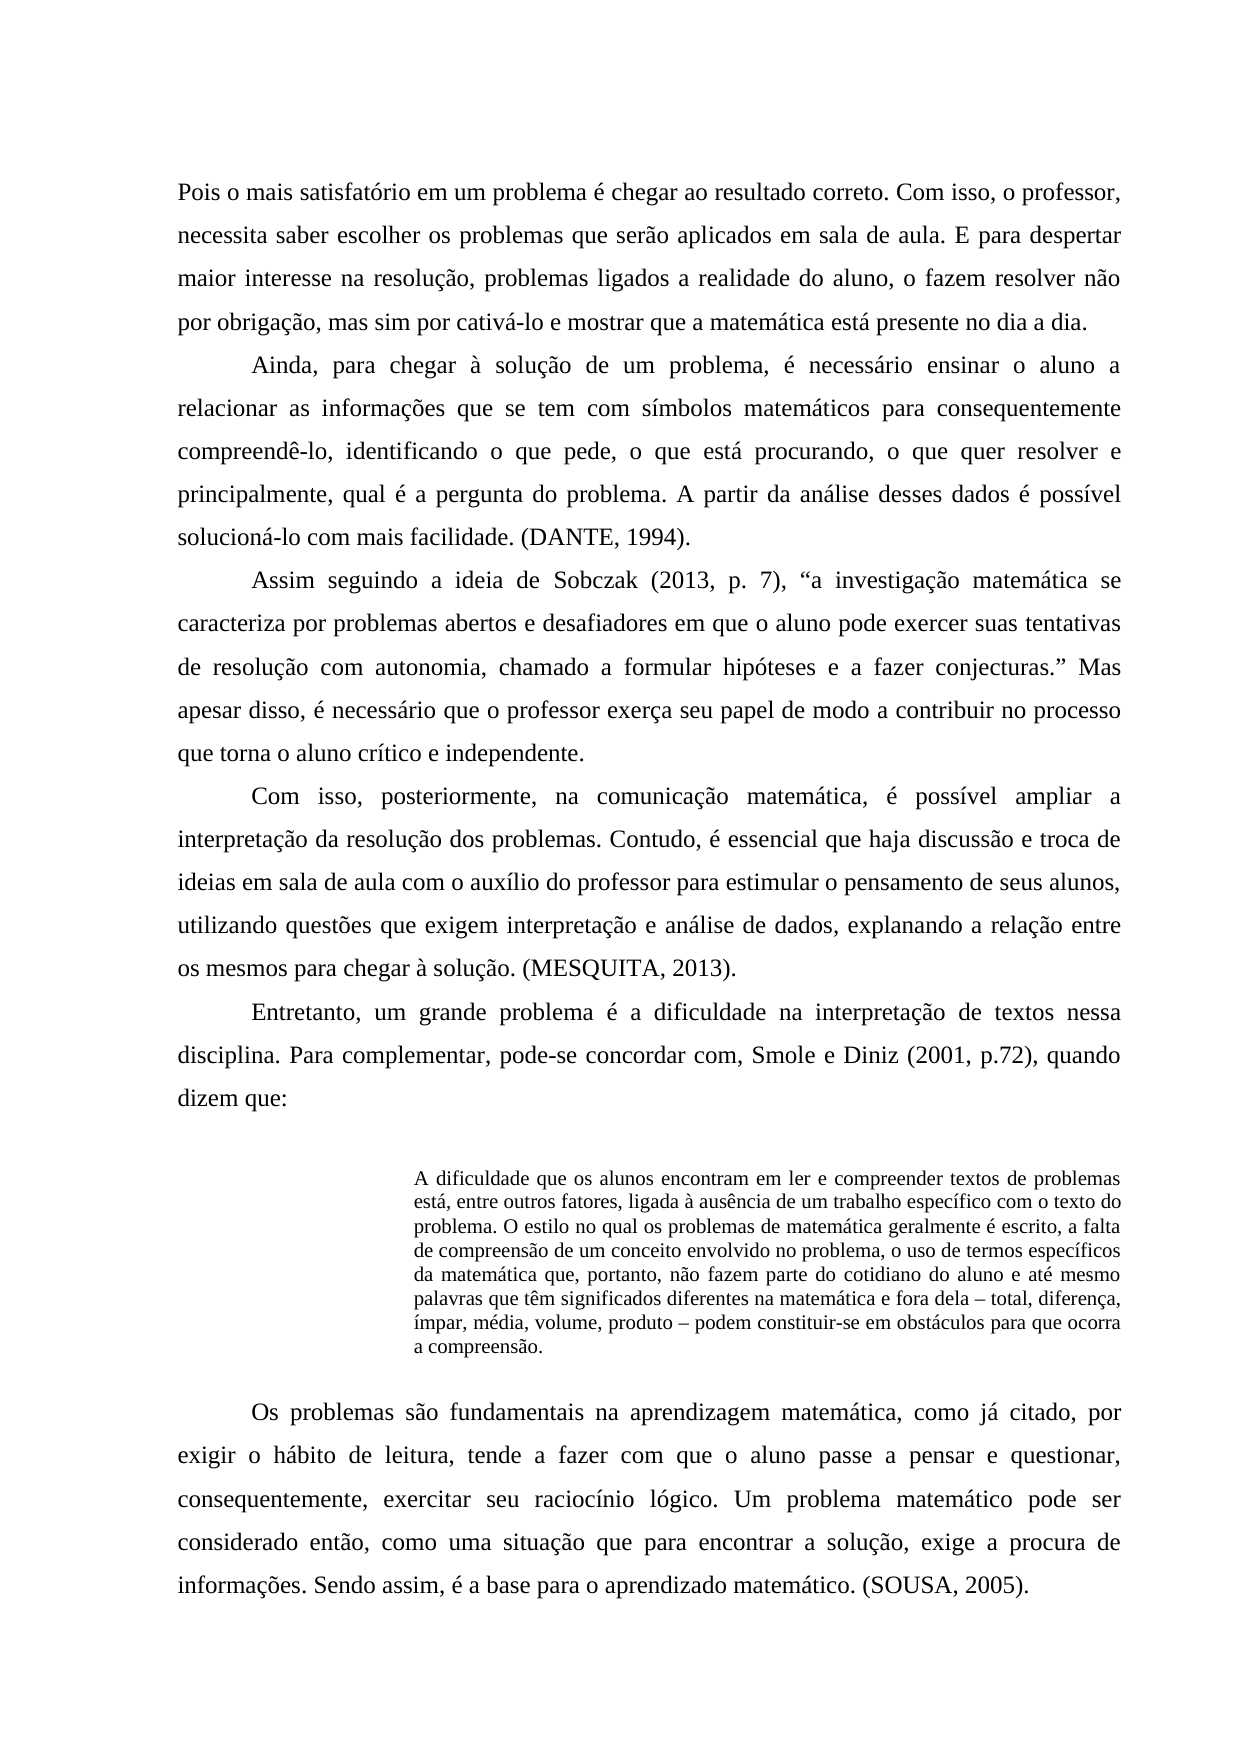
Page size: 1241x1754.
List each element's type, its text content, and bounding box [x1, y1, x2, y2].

text Os problemas são fundamentais na aprendizagem matemática, como já citado, por exigir o hábito de leitura, tende a fazer com que o aluno passe a pensar e questionar, consequentemente, exercitar seu raciocínio lógico. Um problema matemático pode ser considerado então, como uma situação que para encontrar a solução, exige a procura de informações. Sendo assim, é a base para o aprendizado matemático. (SOUSA, 2005). [177, 1397, 1122, 1599]
list Com isso, posteriormente, na comunicação matemática, é possível ampliar a interpretação da resolução dos problemas. Contudo, é essencial que haja discussão e troca de ideias em sala de aula com o auxílio do professor para estimular o pensamento de seus alunos, utilizando questões que exigem interpretação e análise de dados, explanando a relação entre os mesmos para chegar à solução. (MESQUITA, 2013). [177, 781, 1122, 982]
list Ainda, para chegar à solução de um problema, é necessário ensinar o aluno a relacionar as informações que se tem com símbolos matemáticos para consequentemente compreendê-lo, identificando o que pede, o que está procurando, o que quer resolver e principalmente, qual é a pergunta do problema. A partir da análise desses dados é possível solucioná-lo com mais facilidade. (DANTE, 1994). [177, 350, 1122, 551]
text Entretanto, um grande problema é a dificuldade na interpretação de textos nessa disciplina. Para complementar, pode-se concordar com, Smole e Diniz (2001, p.72), quando dizem que: [177, 997, 1122, 1112]
text A dificuldade que os alunos encontram em ler e compreender textos de problemas está, entre outros fatores, ligada à ausência de um trabalho específico com o texto do problema. O estilo no qual os problemas de matemática geralmente é escrito, a falta de compreensão de um conceito envolvido no problema, o uso de termos específicos da matemática que, portanto, não fazem parte do cotidiano do aluno e até mesmo palavras que têm significados diferentes na matemática e fora dela – total, diferença, ímpar, média, volume, produto – podem constituir-se em obstáculos para que ocorra a compreensão. [413, 1165, 1122, 1358]
list Assim seguindo a ideia de Sobczak (2013, p. 7), “a investigação matemática se caracteriza por problemas abertos e desafiadores em que o aluno pode exercer suas tentativas de resolução com autonomia, chamado a formular hipóteses e a fazer conjecturas.” Mas apesar disso, é necessário que o professor exerça seu papel de modo a contribuir no processo que torna o aluno crítico e independente. [177, 565, 1122, 767]
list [177, 177, 1122, 335]
